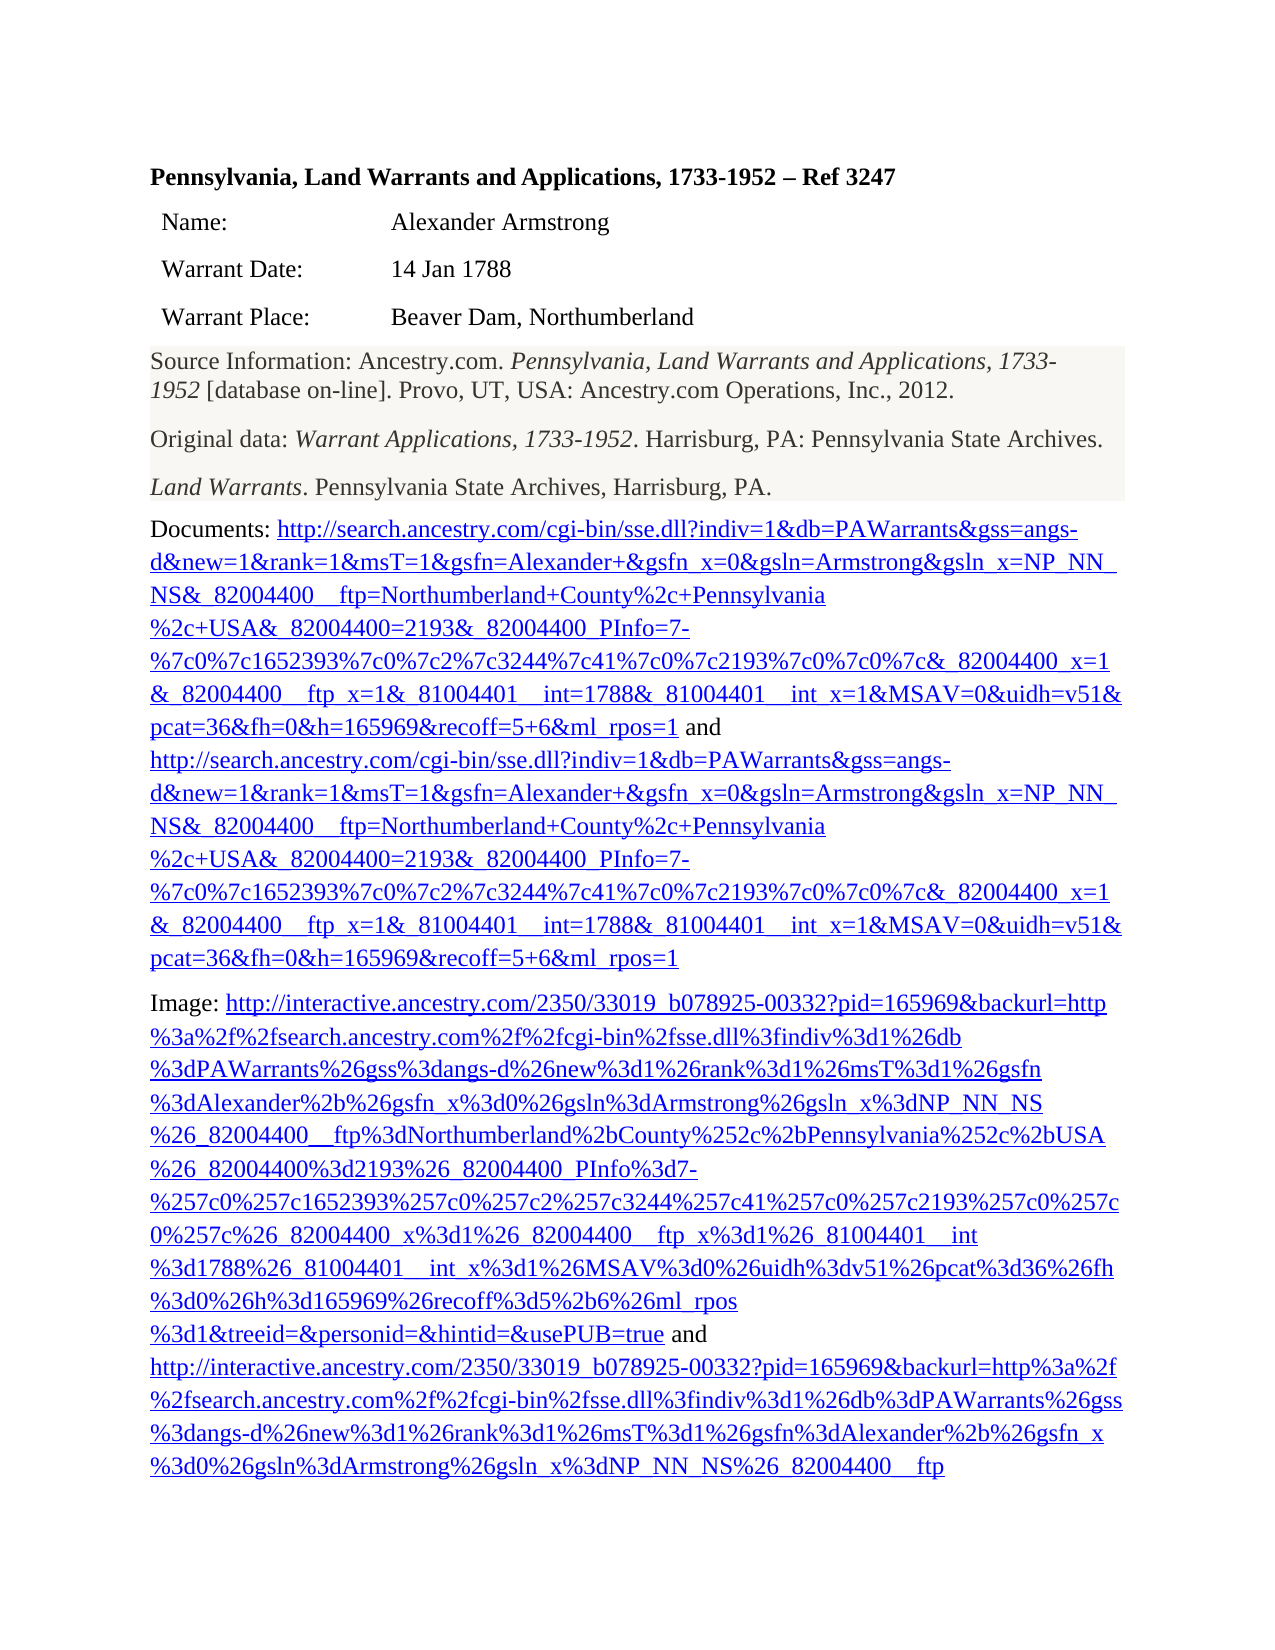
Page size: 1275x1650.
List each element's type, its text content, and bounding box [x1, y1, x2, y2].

table_cell Warrant Date: [149, 239, 378, 286]
text Pennsylvania, Land Warrants and Applications, 1733-1952 – Ref 3247 [150, 162, 1125, 191]
text Land Warrants. Pennsylvania State Archives, Harrisburg, PA. [150, 465, 1125, 501]
table_header Alexander Armstrong [378, 191, 755, 239]
table_cell Beaver Dam, Northumberland [378, 286, 755, 334]
table_header Name: [149, 191, 378, 239]
text Source Information: Ancestry.com. Pennsylvania, Land Warrants and Applications, 1733-1952 [database on-line]. Provo, UT, USA: Ancestry.com Operations, Inc., 2012. [150, 346, 1125, 404]
table_cell Warrant Place: [149, 286, 378, 334]
text Original data: Warrant Applications, 1733-1952. Harrisburg, PA: Pennsylvania State Archives. [150, 416, 1125, 452]
text Documents: http://search.ancestry.com/cgi-bin/sse.dll?indiv=1&db=PAWarrants&gss=angs-d&new=1&rank=1&msT=1&gsfn=Alexander+&gsfn_x=0&gsln=Armstrong&gsln_x=NP_NN_NS&_82004400__ftp=Northumberland+County%2c+Pennsylvania%2c+USA&_82004400=2193&_82004400_PInfo=7-%7c0%7c1652393%7c0%7c2%7c3244%7c41%7c0%7c2193%7c0%7c0%7c&_82004400_x=1&_82004400__ftp_x=1&_81004401__int=1788&_81004401__int_x=1&MSAV=0&uidh=v51&pcat=36&fh=0&h=165969&recoff=5+6&ml_rpos=1 and http://search.ancestry.com/cgi-bin/sse.dll?indiv=1&db=PAWarrants&gss=angs-d&new=1&rank=1&msT=1&gsfn=Alexander+&gsfn_x=0&gsln=Armstrong&gsln_x=NP_NN_NS&_82004400__ftp=Northumberland+County%2c+Pennsylvania%2c+USA&_82004400=2193&_82004400_PInfo=7-%7c0%7c1652393%7c0%7c2%7c3244%7c41%7c0%7c2193%7c0%7c0%7c&_82004400_x=1&_82004400__ftp_x=1&_81004401__int=1788&_81004401__int_x=1&MSAV=0&uidh=v51&pcat=36&fh=0&h=165969&recoff=5+6&ml_rpos=1 [150, 514, 1125, 972]
table_cell 14 Jan 1788 [378, 239, 755, 286]
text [150, 988, 1125, 1479]
